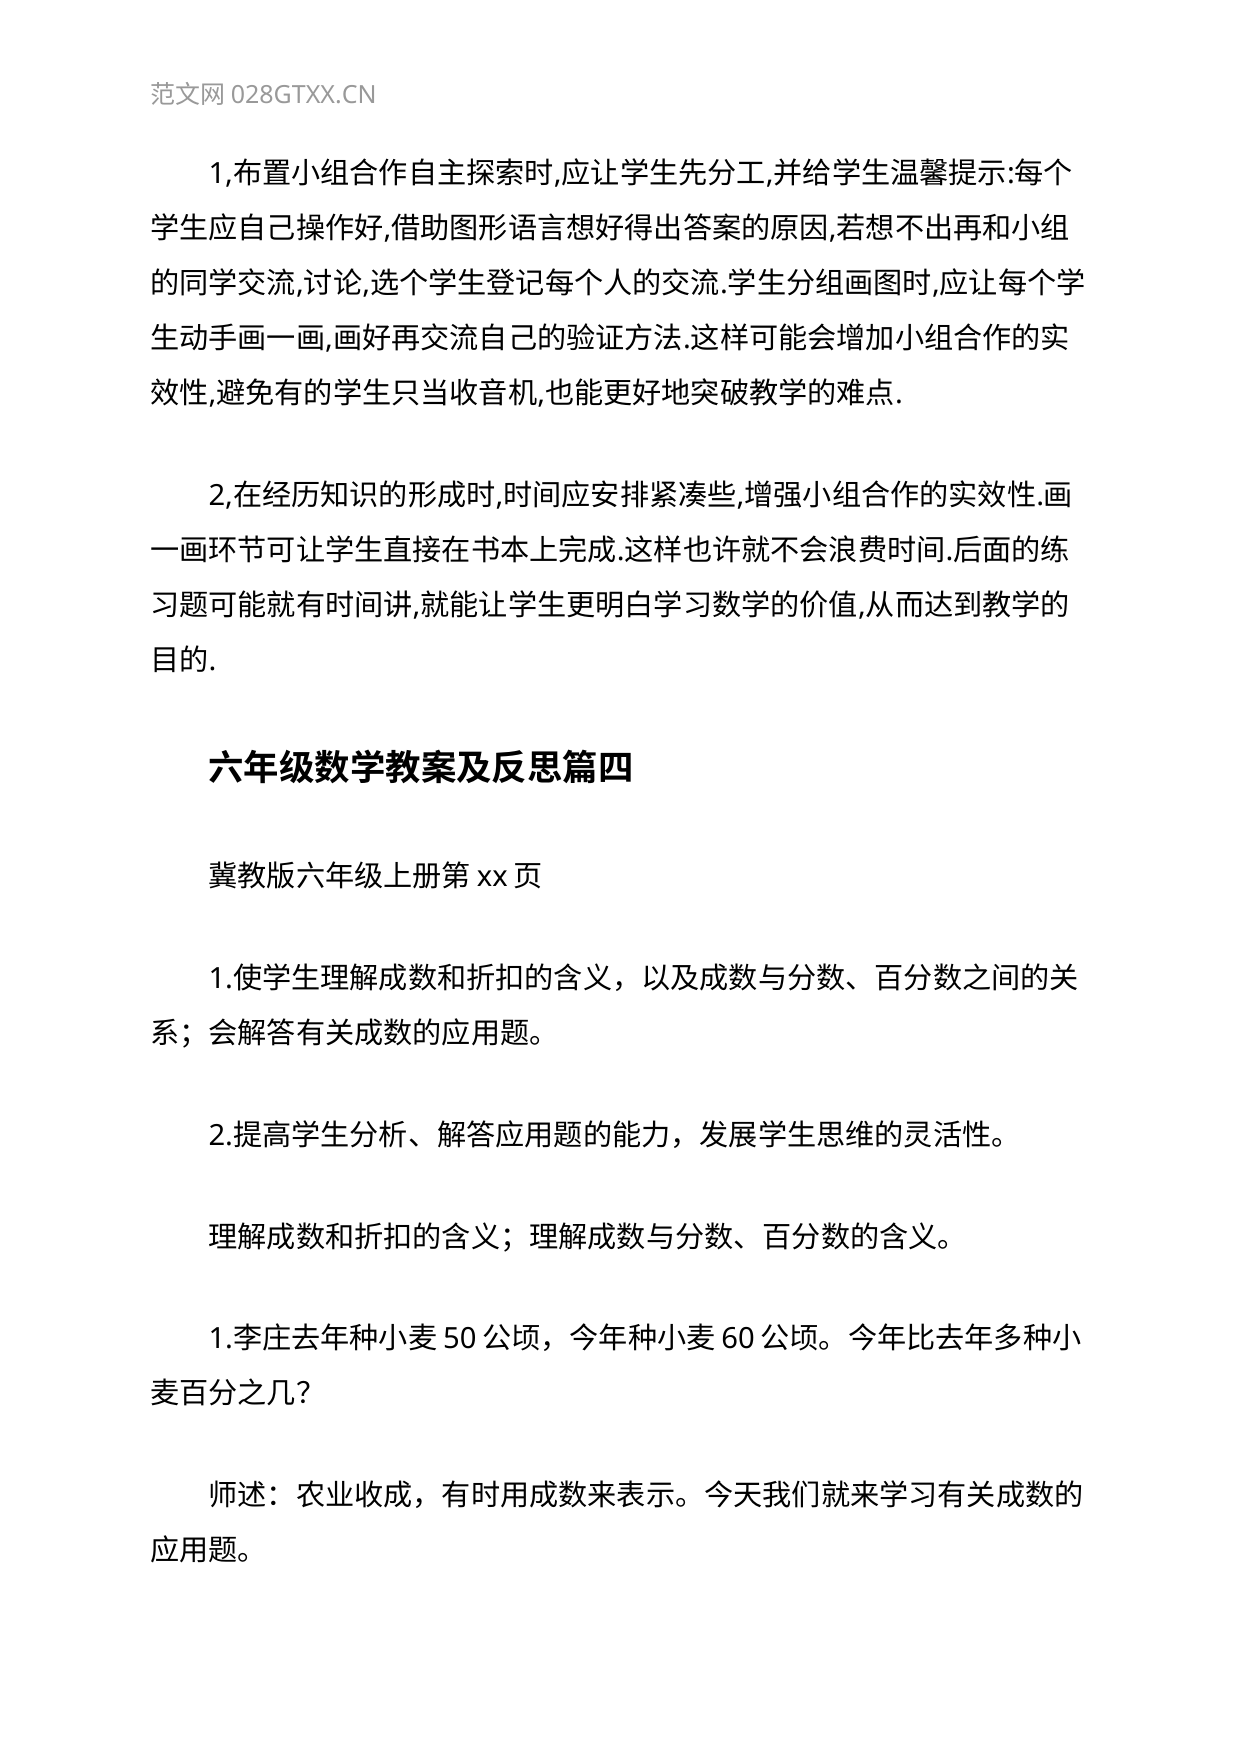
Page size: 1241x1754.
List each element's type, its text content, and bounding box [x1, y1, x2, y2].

text 2,在经历知识的形成时,时间应安排紧凑些,增强小组合作的实效性.画一画环节可让学生直接在书本上完成.这样也许就不会浪费时间.后面的练习题可能就有时间讲,就能让学生更明白学习数学的价值,从而达到教学的目的. [150, 472, 1090, 679]
text 冀教版六年级上册第xx页 [150, 852, 1090, 895]
text 1.李庄去年种小麦50公顷，今年种小麦60公顷。今年比去年多种小麦百分之几？ [150, 1315, 1090, 1412]
text 1.使学生理解成数和折扣的含义，以及成数与分数、百分数之间的关系；会解答有关成数的应用题。 [150, 954, 1090, 1052]
text 六年级数学教案及反思篇四 [150, 739, 1090, 790]
text 2.提高学生分析、解答应用题的能力，发展学生思维的灵活性。 [150, 1111, 1090, 1153]
text 1,布置小组合作自主探索时,应让学生先分工,并给学生温馨提示:每个学生应自己操作好,借助图形语言想好得出答案的原因,若想不出再和小组的同学交流,讨论,选个学生登记每个人的交流.学生分组画图时,应让每个学生动手画一画,画好再交流自己的验证方法.这样可能会增加小组合作的实效性,避免有的学生只当收音机,也能更好地突破教学的难点. [150, 150, 1090, 412]
text 师述：农业收成，有时用成数来表示。今天我们就来学习有关成数的应用题。 [150, 1472, 1090, 1569]
text 理解成数和折扣的含义；理解成数与分数、百分数的含义。 [150, 1213, 1090, 1255]
